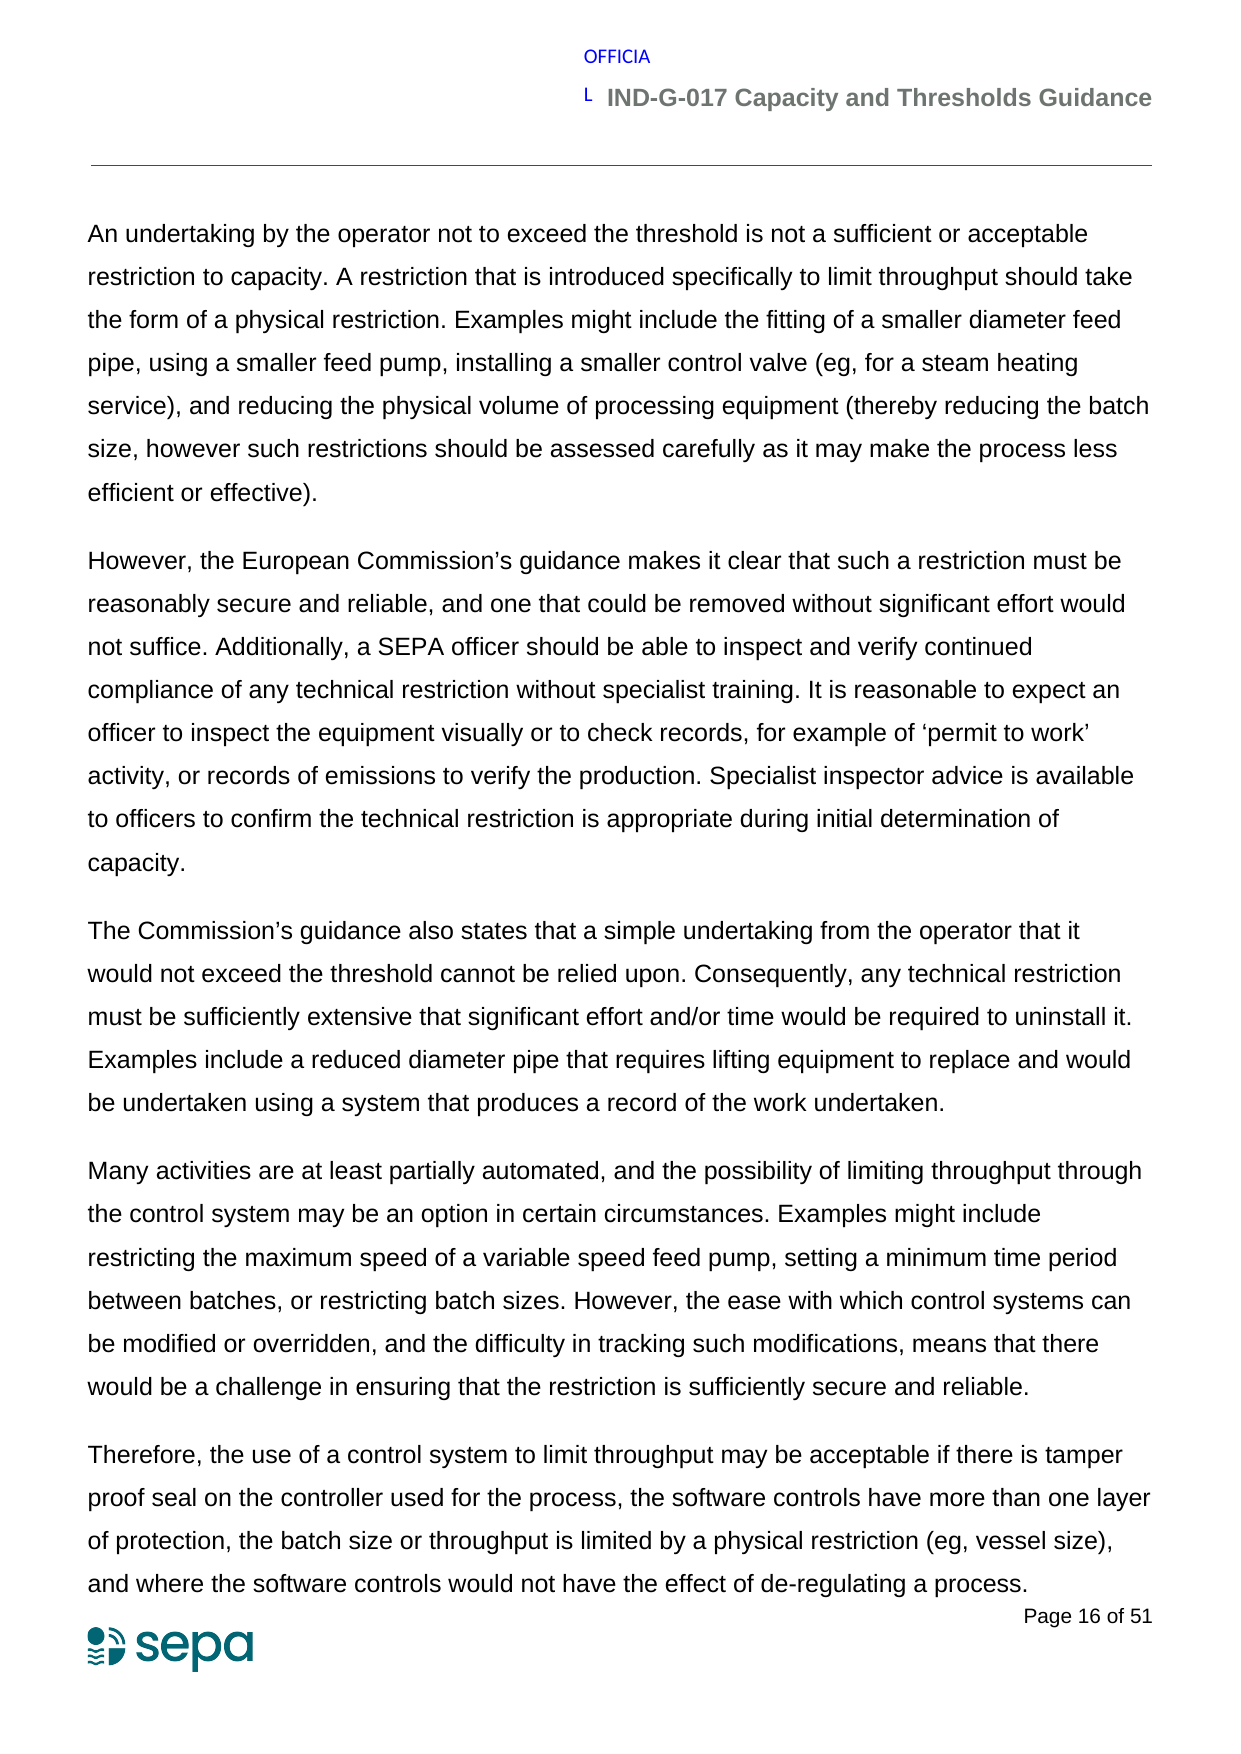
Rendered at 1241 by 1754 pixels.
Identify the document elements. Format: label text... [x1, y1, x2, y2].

picture [87, 1627, 253, 1672]
text However, the European Commission’s guidance makes it clear that such a restriction must be reasonably secure and reliable, and one that could be removed without significant effort would not suffice. Additionally, a SEPA officer should be able to inspect and verify continued compliance of any technical restriction without specialist training. It is reasonable to expect an officer to inspect the equipment visually or to check records, for example of ‘permit to work’ activity, or records of emissions to verify the production. Specialist inspector advice is available to officers to confirm the technical restriction is appropriate during initial determination of capacity. [87, 546, 1153, 876]
text An undertaking by the operator not to exceed the threshold is not a sufficient or acceptable restriction to capacity. A restriction that is introduced specifically to limit throughput should take the form of a physical restriction. Examples might include the fitting of a smaller diameter feed pipe, using a smaller feed pump, installing a smaller control valve (eg, for a steam heating service), and reducing the physical volume of processing equipment (thereby reducing the batch size, however such restrictions should be assessed carefully as it may make the process less efficient or effective). [87, 219, 1153, 506]
text Many activities are at least partially automated, and the possibility of limiting throughput through the control system may be an option in certain circumstances. Examples might include restricting the maximum speed of a variable speed feed pump, setting a minimum time period between batches, or restricting batch sizes. However, the ease with which control systems can be modified or overridden, and the difficulty in tracking such modifications, means that there would be a challenge in ensuring that the restriction is sufficiently secure and reliable. [87, 1156, 1153, 1401]
text Therefore, the use of a control system to limit throughput may be acceptable if there is tamper proof seal on the controller used for the process, the software controls have more than one layer of protection, the batch size or throughput is limited by a physical restriction (eg, vessel size), and where the software controls would not have the effect of de-regulating a process. [87, 1440, 1153, 1598]
text The Commission’s guidance also states that a simple undertaking from the operator that it would not exceed the threshold cannot be relied upon. Consequently, any technical restriction must be sufficiently extensive that significant effort and/or time would be required to uninstall it. Examples include a reduced diameter pipe that requires lifting equipment to replace and would be undertaken using a system that produces a record of the work undertaken. [87, 916, 1153, 1117]
